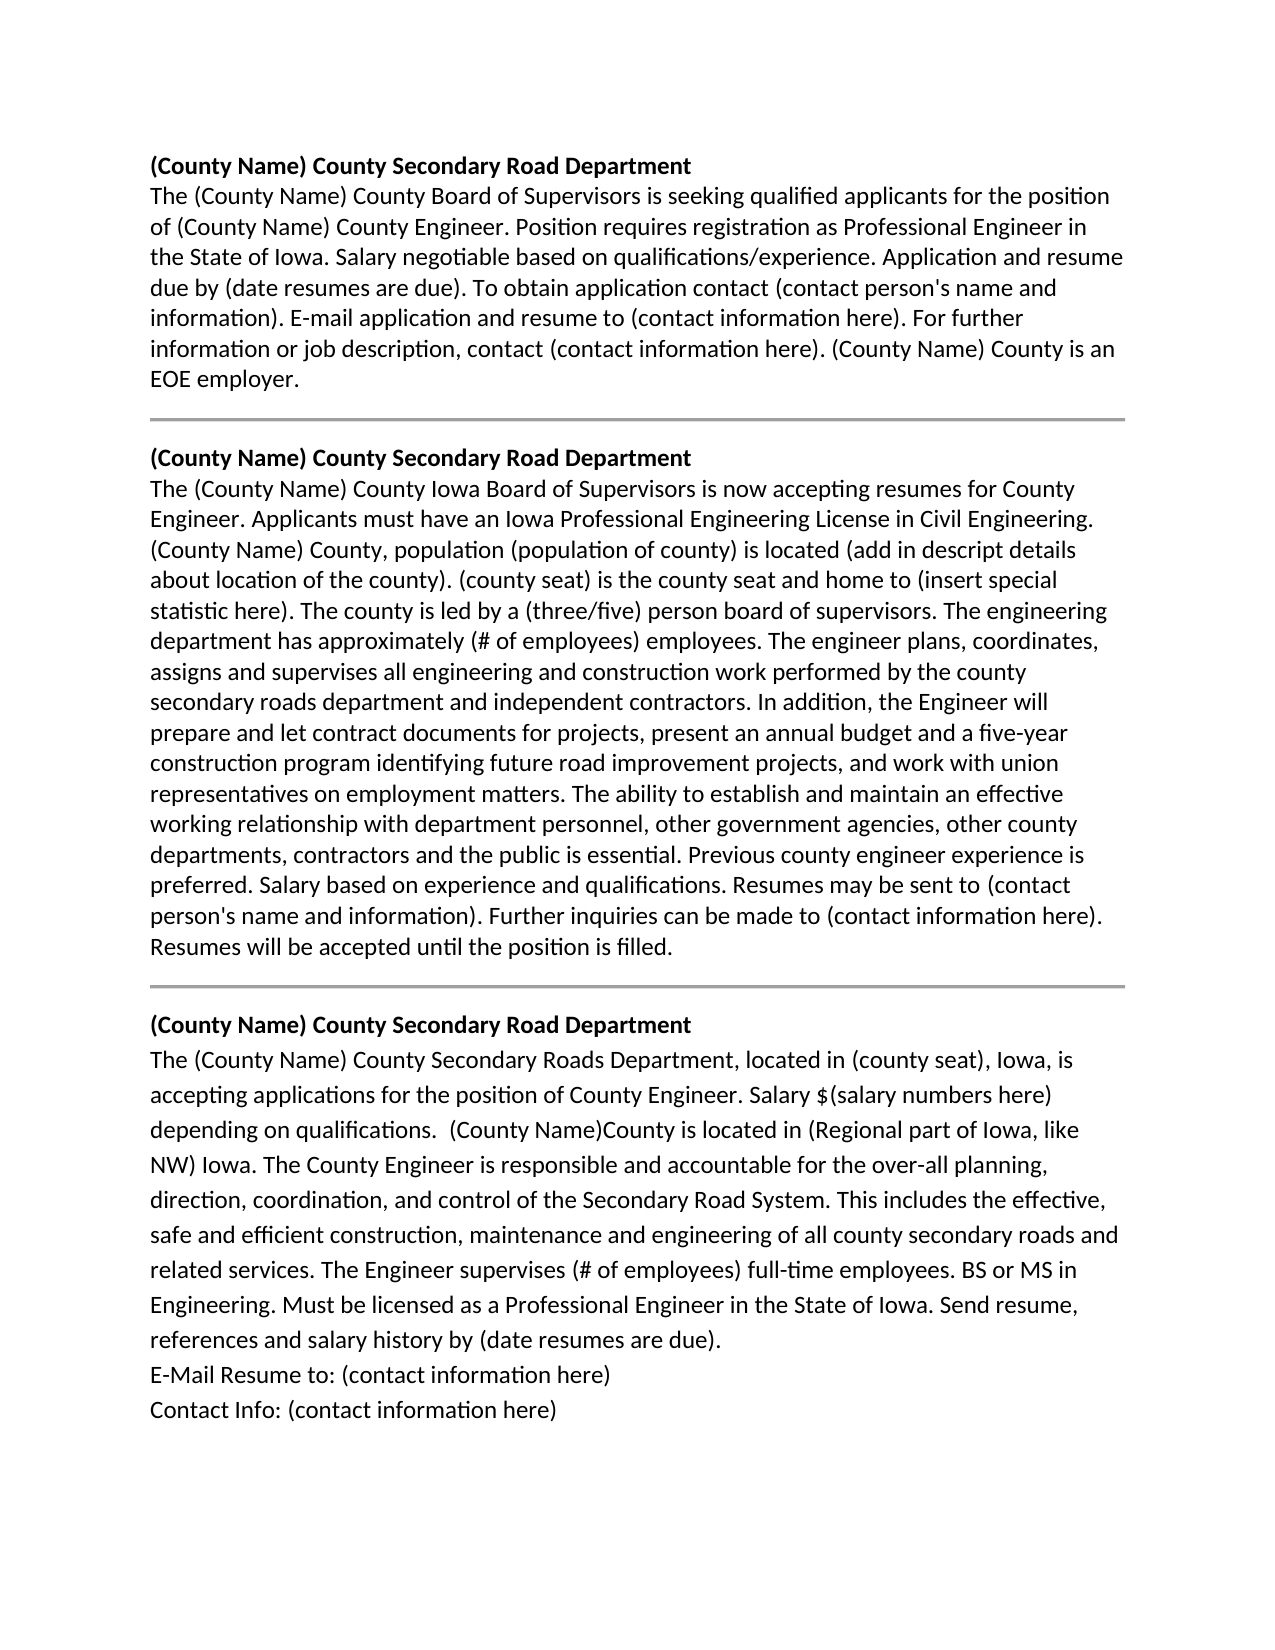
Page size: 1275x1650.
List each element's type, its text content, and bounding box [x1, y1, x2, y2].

text (County Name) County Secondary Road Department The (County Name) County Iowa Board of Supervisors is now accepting resumes for County Engineer. Applicants must have an Iowa Professional Engineering License in Civil Engineering. (County Name) County, population (population of county) is located (add in descript details about location of the county). (county seat) is the county seat and home to (insert special statistic here). The county is led by a (three/five) person board of supervisors. The engineering department has approximately (# of employees) employees. The engineer plans, coordinates, assigns and supervises all engineering and construction work performed by the county secondary roads department and independent contractors. In addition, the Engineer will prepare and let contract documents for projects, present an annual budget and a five-year construction program identifying future road improvement projects, and work with union representatives on employment matters. The ability to establish and maintain an effective working relationship with department personnel, other government agencies, other county departments, contractors and the public is essential. Previous county engineer experience is preferred. Salary based on experience and qualifications. Resumes may be sent to (contact person's name and information). Further inquiries can be made to (contact information here). Resumes will be accepted until the position is filled. [150, 442, 1125, 985]
text (County Name) County Secondary Road Department The (County Name) County Board of Supervisors is seeking qualified applicants for the position of (County Name) County Engineer. Position requires registration as Professional Engineer in the State of Iowa. Salary negotiable based on qualifications/experience. Application and resume due by (date resumes are due). To obtain application contact (contact person's name and information). E-mail application and resume to (contact information here). For further information or job description, contact (contact information here). (County Name) County is an EOE employer. [150, 150, 1125, 418]
text (County Name) County Secondary Road Department The (County Name) County Secondary Roads Department, located in (county seat), Iowa, is accepting applications for the position of County Engineer. Salary $(salary numbers here) depending on qualifications. (County Name)County is located in (Regional part of Iowa, like NW) Iowa. The County Engineer is responsible and accountable for the over-all planning, direction, coordination, and control of the Secondary Road System. This includes the effective, safe and efficient construction, maintenance and engineering of all county secondary roads and related services. The Engineer supervises (# of employees) full-time employees. BS or MS in Engineering. Must be licensed as a Professional Engineer in the State of Iowa. Send resume, references and salary history by (date resumes are due). E-Mail Resume to: (contact information here) Contact Info: (contact information here) [150, 1009, 1125, 1425]
